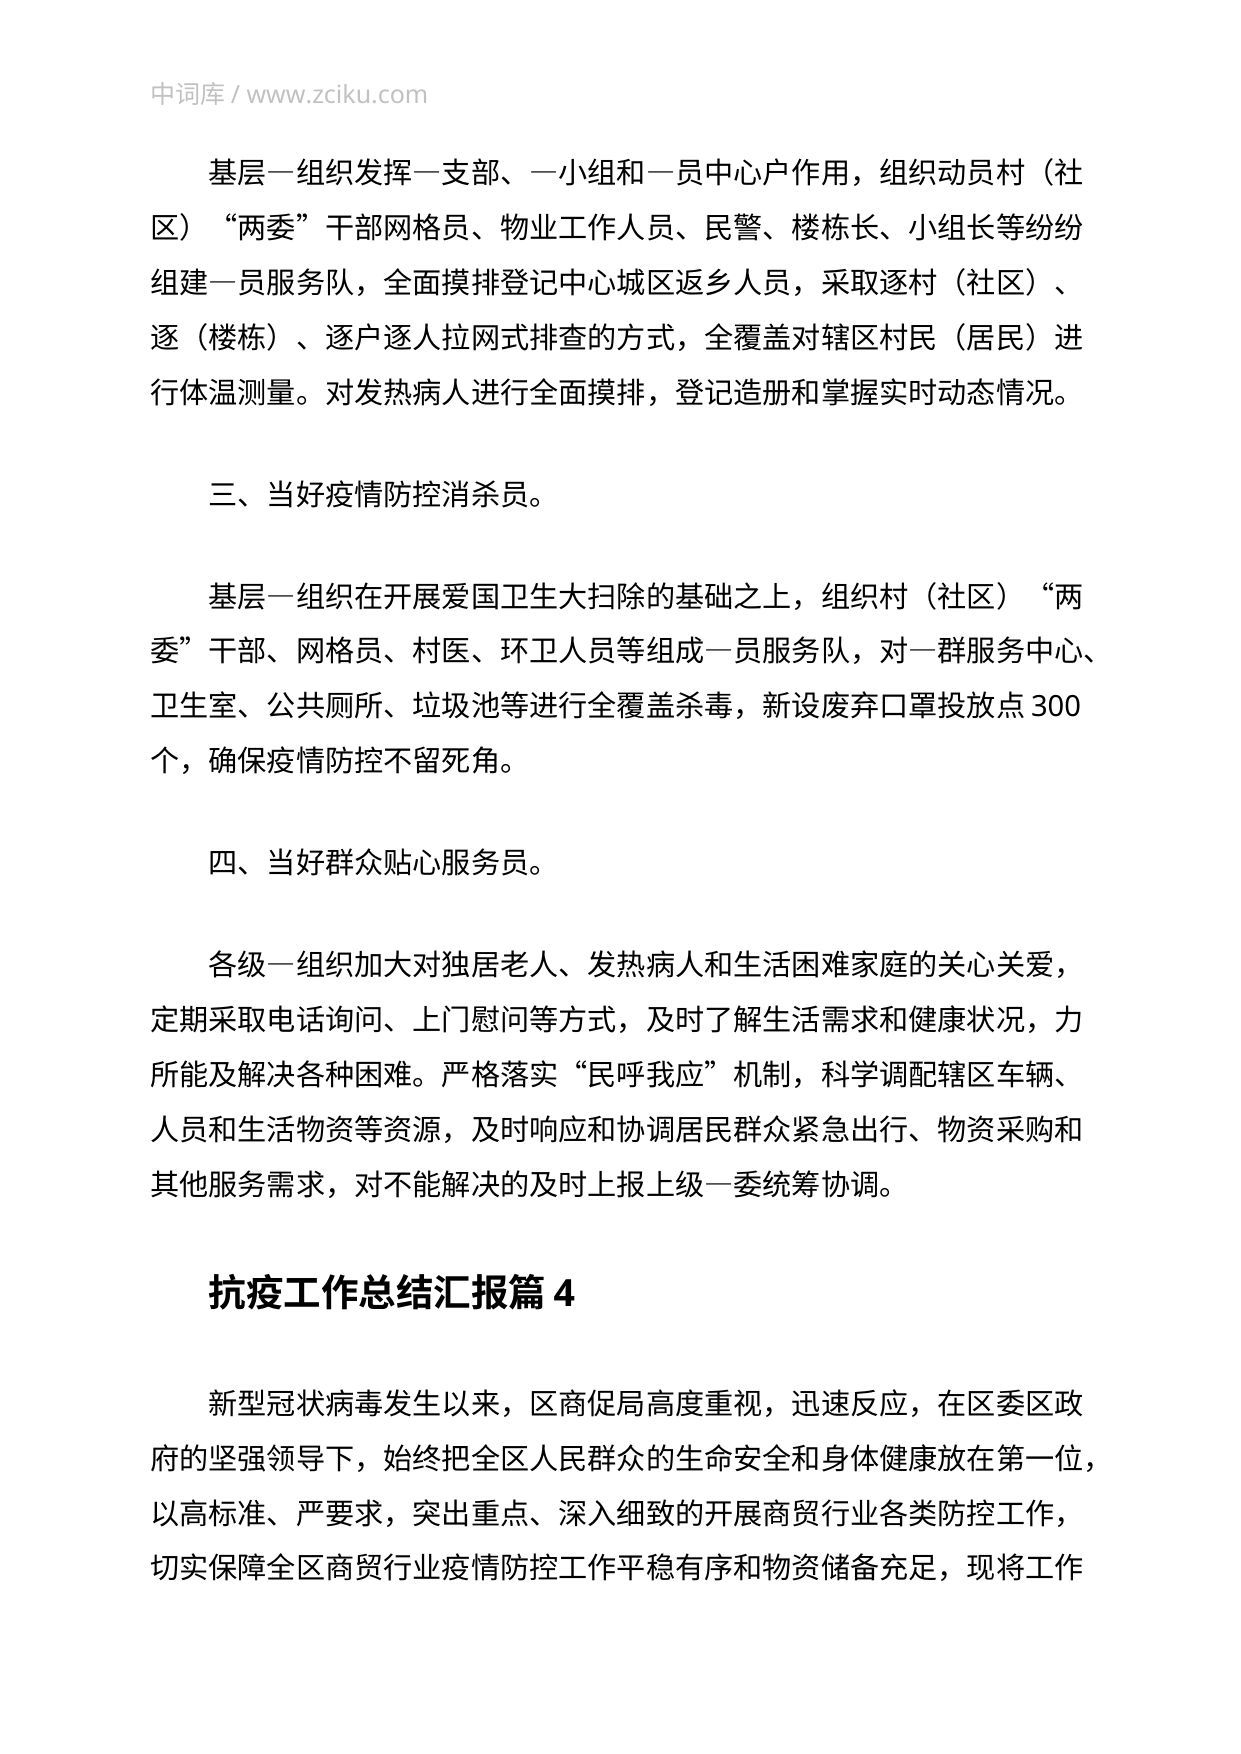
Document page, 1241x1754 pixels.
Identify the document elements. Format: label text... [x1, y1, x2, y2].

text 基层—组织在开展爱国卫生大扫除的基础之上，组织村（社区）“两委”干部、网格员、村医、环卫人员等组成—员服务队，对—群服务中心、卫生室、公共厕所、垃圾池等进行全覆盖杀毒，新设废弃口罩投放点300个，确保疫情防控不留死角。 [150, 573, 1090, 780]
text 各级—组织加大对独居老人、发热病人和生活困难家庭的关心关爱，定期采取电话询问、上门慰问等方式，及时了解生活需求和健康状况，力所能及解决各种困难。严格落实“民呼我应”机制，科学调配辖区车辆、人员和生活物资等资源，及时响应和协调居民群众紧急出行、物资采购和其他服务需求，对不能解决的及时上报上级—委统筹协调。 [150, 941, 1090, 1203]
text 基层—组织发挥—支部、—小组和—员中心户作用，组织动员村（社区）“两委”干部网格员、物业工作人员、民警、楼栋长、小组长等纷纷组建—员服务队，全面摸排登记中心城区返乡人员，采取逐村（社区）、逐（楼栋）、逐户逐人拉网式排查的方式，全覆盖对辖区村民（居民）进行体温测量。对发热病人进行全面摸排，登记造册和掌握实时动态情况。 [150, 150, 1090, 412]
text 四、当好群众贴心服务员。 [150, 840, 1090, 882]
text 三、当好疫情防控消杀员。 [150, 471, 1090, 514]
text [150, 1380, 1090, 1587]
text 抗疫工作总结汇报篇4 [150, 1263, 1090, 1317]
